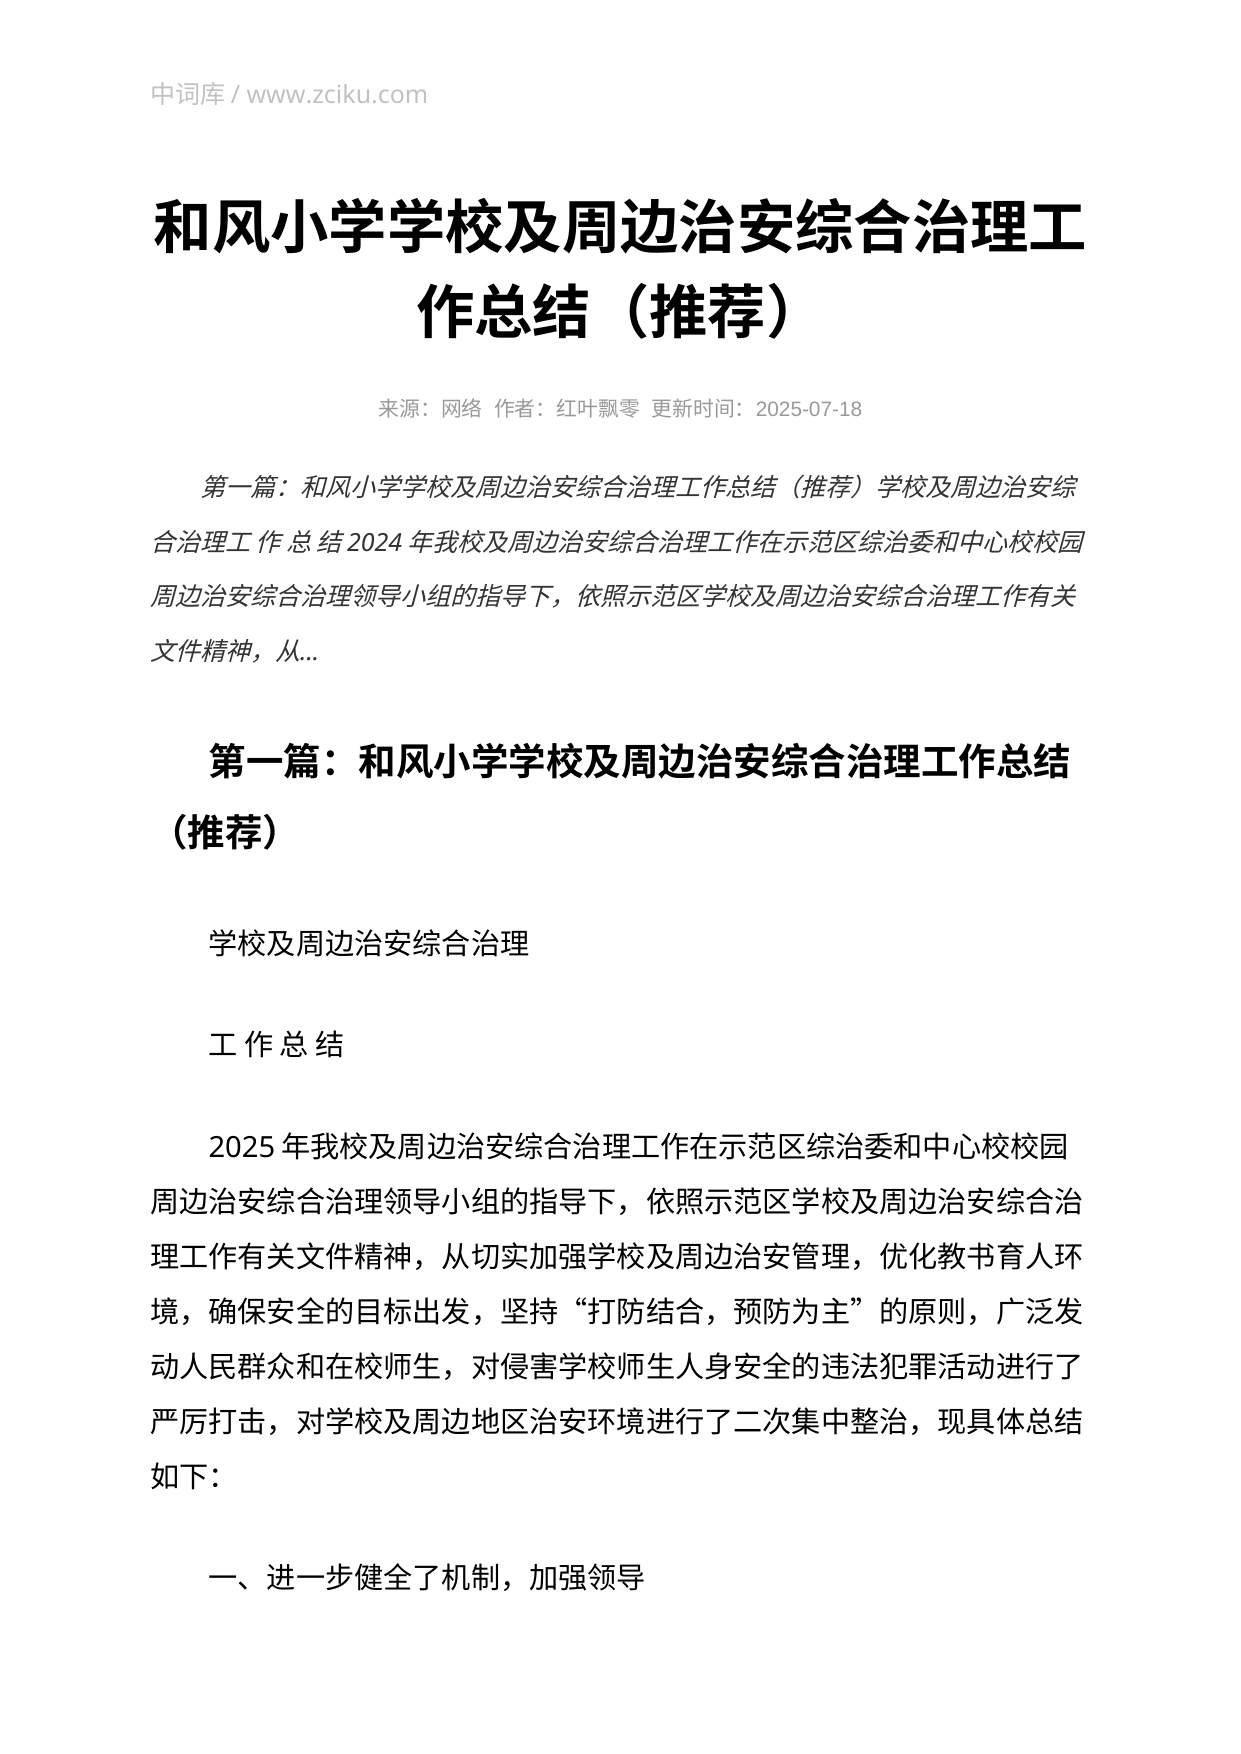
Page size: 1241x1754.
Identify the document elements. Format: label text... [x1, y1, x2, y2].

subtitle 和风小学学校及周边治安综合治理工作总结（推荐） [150, 181, 1090, 350]
text 工 作 总 结 [150, 1022, 1090, 1064]
text 第一篇：和风小学学校及周边治安综合治理工作总结（推荐） [150, 732, 1090, 857]
text 一、进一步健全了机制，加强领导 [150, 1555, 1090, 1597]
text 来源：网络 作者：红叶飘零 更新时间：2025-07-18 [150, 397, 1090, 421]
text 第一篇：和风小学学校及周边治安综合治理工作总结（推荐）学校及周边治安综合治理工 作 总 结2024年我校及周边治安综合治理工作在示范区综治委和中心校校园周边治安综合治理领导小组的指导下，依照示范区学校及周边治安综合治理工作有关文件精神，从... [150, 468, 1090, 667]
text 学校及周边治安综合治理 [150, 920, 1090, 962]
text 2025年我校及周边治安综合治理工作在示范区综治委和中心校校园周边治安综合治理领导小组的指导下，依照示范区学校及周边治安综合治理工作有关文件精神，从切实加强学校及周边治安管理，优化教书育人环境，确保安全的目标出发，坚持“打防结合，预防为主”的原则，广泛发动人民群众和在校师生，对侵害学校师生人身安全的违法犯罪活动进行了严厉打击，对学校及周边地区治安环境进行了二次集中整治，现具体总结如下： [150, 1124, 1090, 1496]
